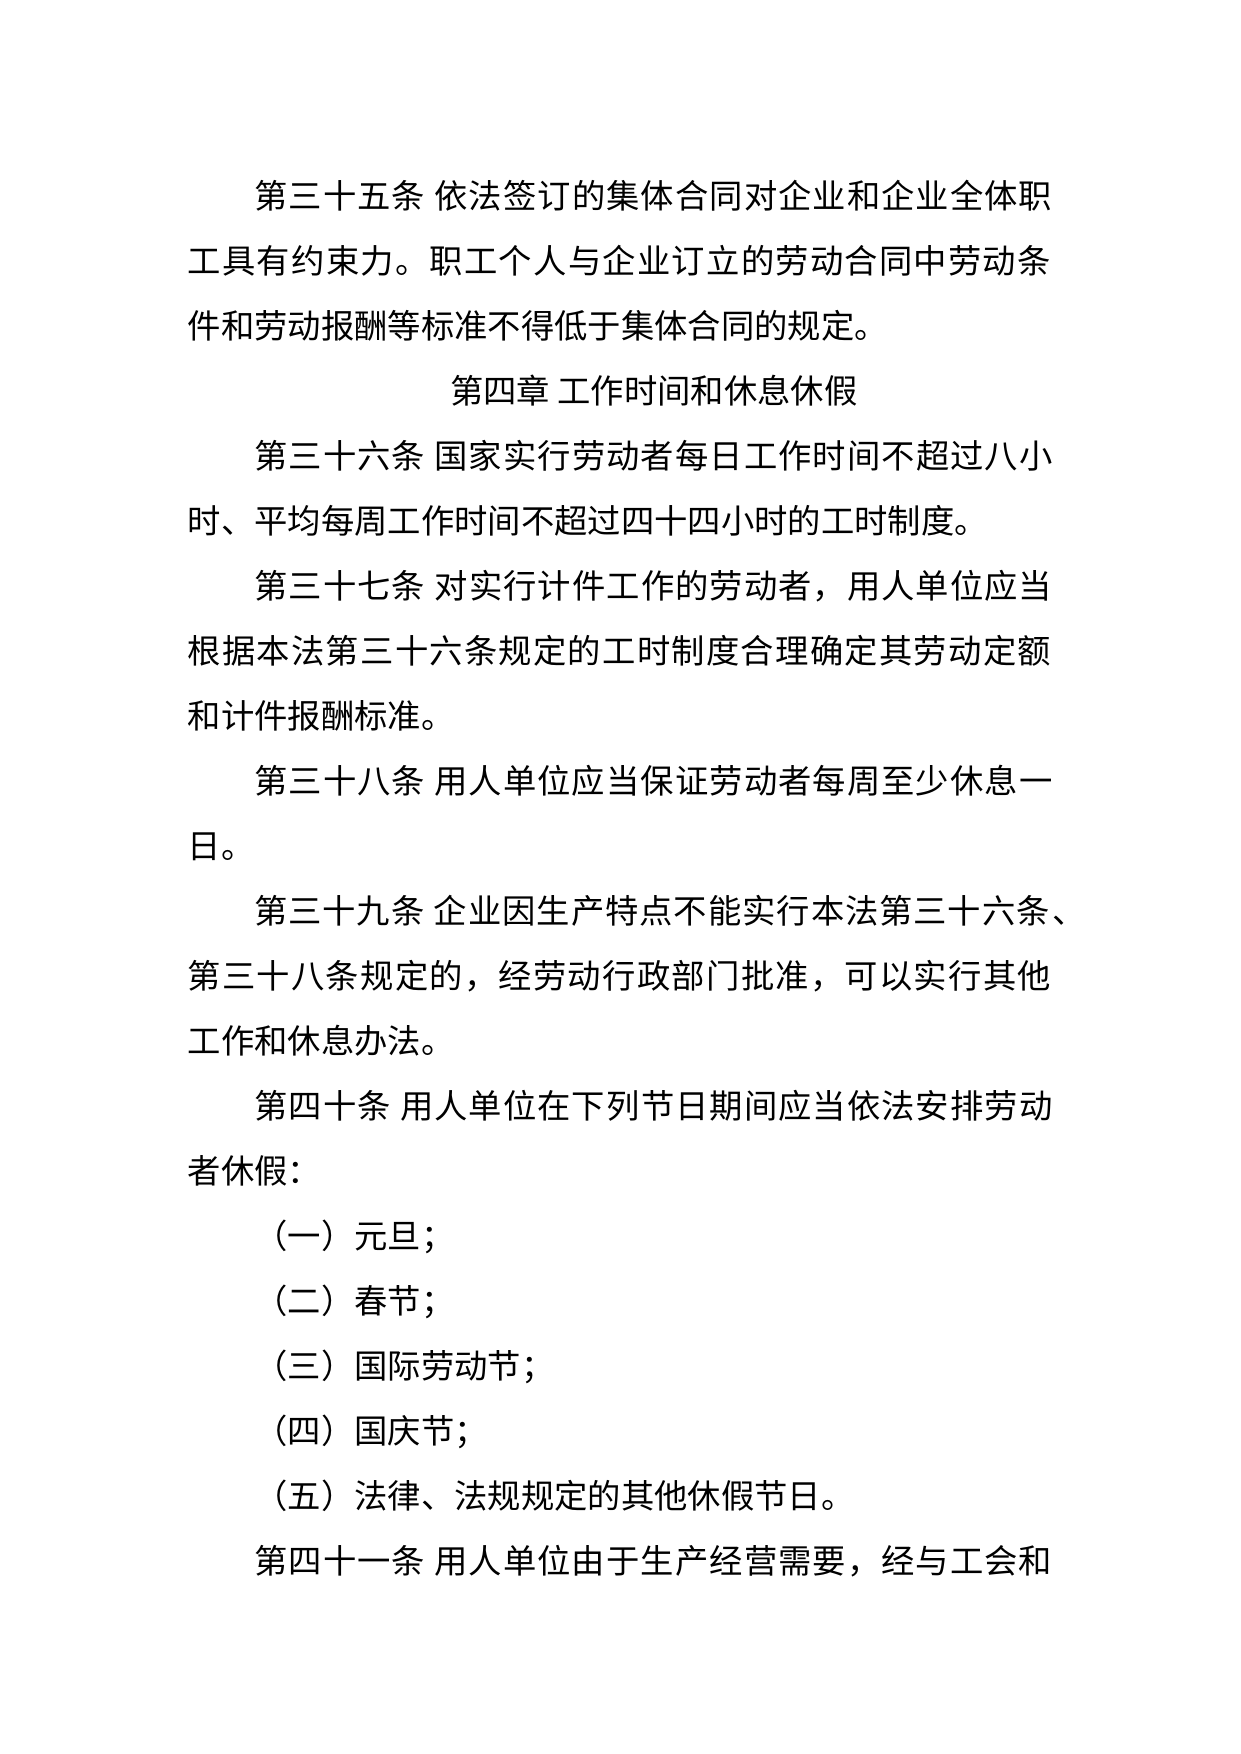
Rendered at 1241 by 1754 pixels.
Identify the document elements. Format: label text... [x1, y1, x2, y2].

text （二）春节； [187, 1267, 1053, 1332]
text 第三十九条 企业因生产特点不能实行本法第三十六条、第三十八条规定的，经劳动行政部门批准，可以实行其他工作和休息办法。 [187, 877, 1053, 1072]
text 第三十八条 用人单位应当保证劳动者每周至少休息一日。 [187, 747, 1053, 877]
text （四）国庆节； [187, 1397, 1053, 1462]
text （五）法律、法规规定的其他休假节日。 [187, 1462, 1053, 1527]
text 第四章 工作时间和休息休假 [187, 357, 1053, 422]
text 第三十五条 依法签订的集体合同对企业和企业全体职工具有约束力。职工个人与企业订立的劳动合同中劳动条件和劳动报酬等标准不得低于集体合同的规定。 [187, 162, 1053, 357]
text 第三十七条 对实行计件工作的劳动者，用人单位应当根据本法第三十六条规定的工时制度合理确定其劳动定额和计件报酬标准。 [187, 552, 1053, 747]
text 第四十条 用人单位在下列节日期间应当依法安排劳动者休假： [187, 1072, 1053, 1202]
text 第三十六条 国家实行劳动者每日工作时间不超过八小时、平均每周工作时间不超过四十四小时的工时制度。 [187, 422, 1053, 552]
text （三）国际劳动节； [187, 1332, 1053, 1397]
text （一）元旦； [187, 1202, 1053, 1267]
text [187, 1527, 1053, 1592]
